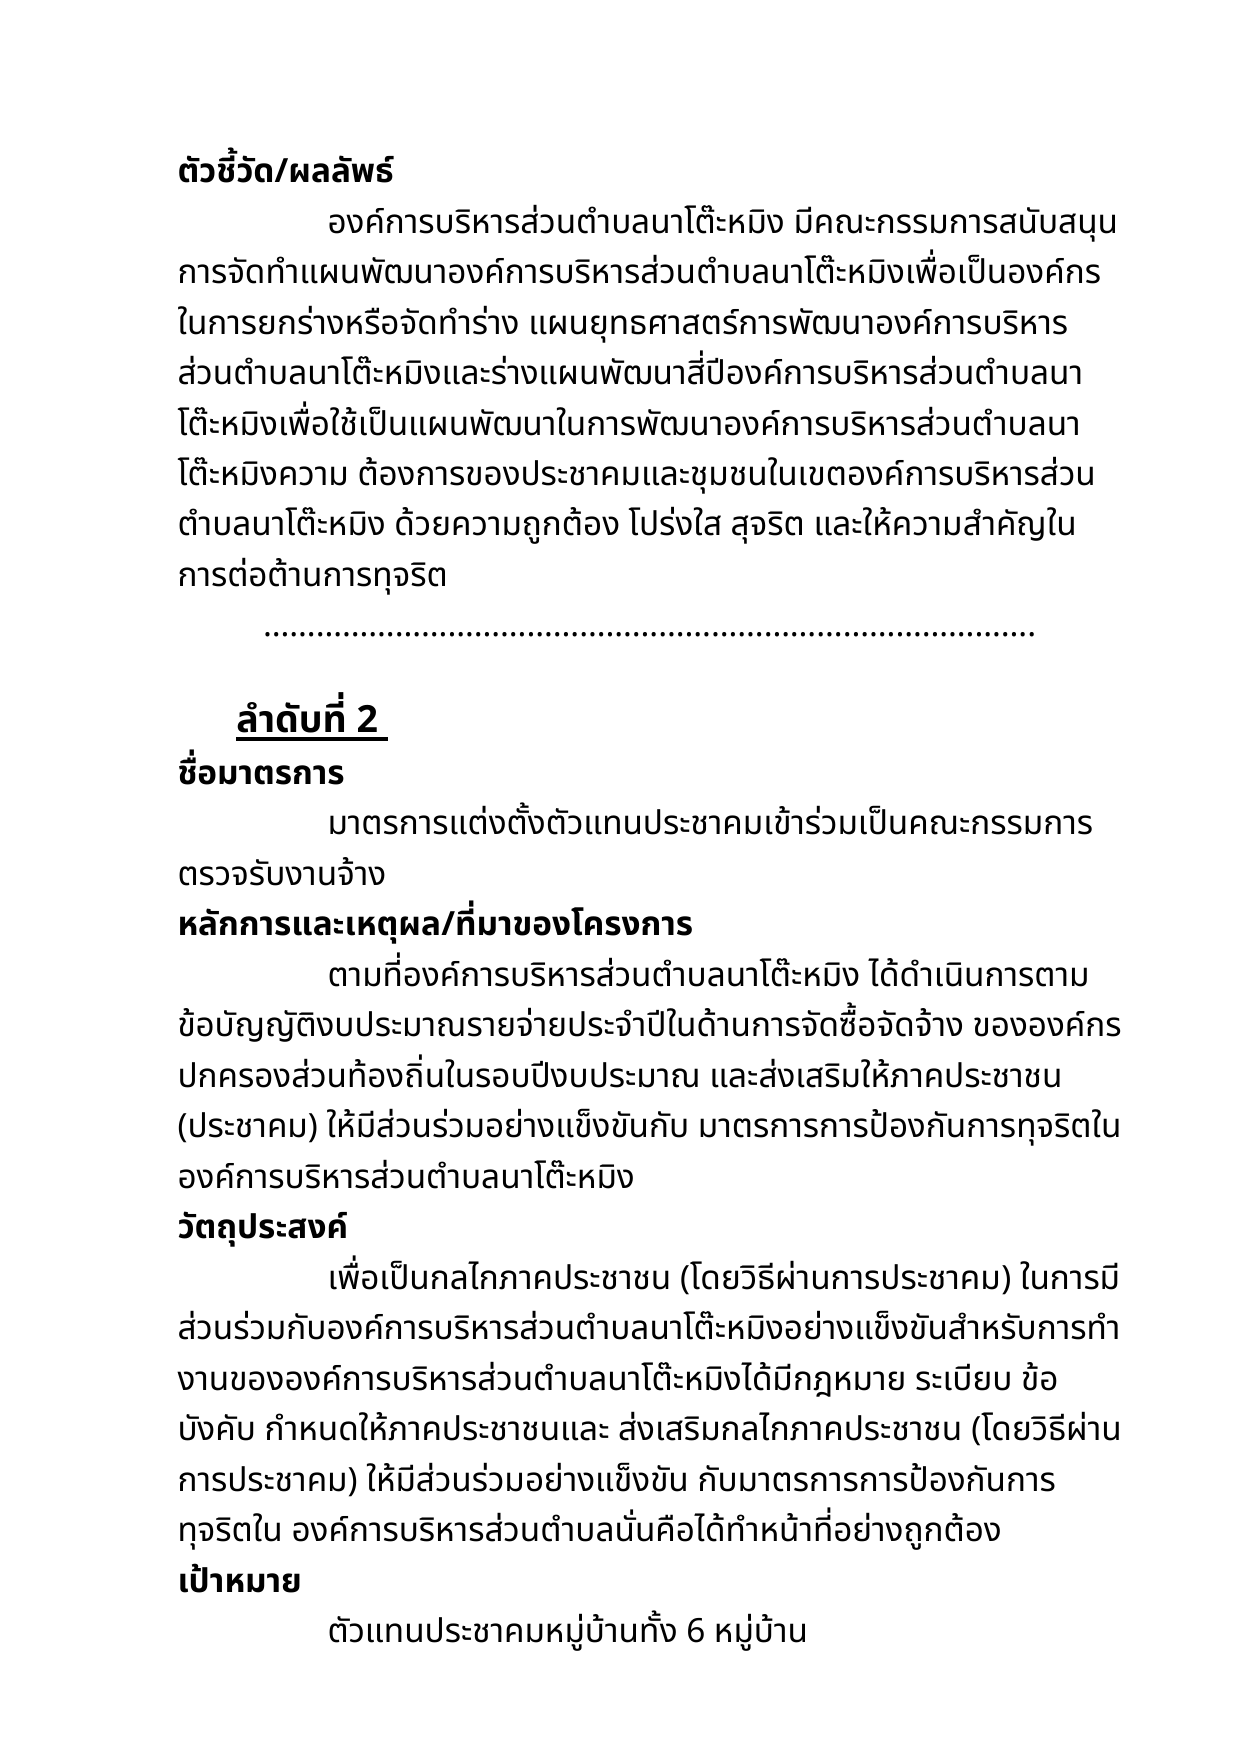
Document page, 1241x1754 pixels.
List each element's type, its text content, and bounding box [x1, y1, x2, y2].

text ……………………………………………………………………………. [177, 601, 1122, 647]
text ตัวชี้วัด/ผลลัพธ์ [177, 147, 1122, 198]
text หลักการและเหตุผล/ที่มาของโครงการ [177, 900, 1122, 951]
text ตัวแทนประชาคมหมู่บ้านทั้ง 6 หมู่บ้าน [177, 1607, 1122, 1658]
text เพื่อเป็นกลไกภาคประชาชน (โดยวิธีผ่านการประชาคม) ในการมีส่วนร่วมกับองค์การบริหารส่วนตําบลนาโต๊ะหมิงอย่างแข็งขันสําหรับการทํางานขององค์การบริหารส่วนตําบลนาโต๊ะหมิงได้มีกฎหมาย ระเบียบ ข้อบังคับ กําหนดให้ภาคประชาชนและ ส่งเสริมกลไกภาคประชาชน (โดยวิธีผ่านการประชาคม) ให้มีส่วนร่วมอย่างแข็งขัน กับมาตรการการป้องกันการทุจริตใน องค์การบริหารส่วนตําบลนั่นคือได้ทําหน้าที่อย่างถูกต้อง [177, 1253, 1122, 1557]
text เป้าหมาย [177, 1557, 1122, 1607]
text วัตถุประสงค์ [177, 1203, 1122, 1253]
text ลำดับที่ 2 [177, 692, 1122, 749]
text องค์การบริหารส่วนตำบลนาโต๊ะหมิง มีคณะกรรมการสนับสนุนการจัดทําแผนพัฒนาองค์การบริหารส่วนตำบลนาโต๊ะหมิงเพื่อเป็นองค์กรในการยกร่างหรือจัดทําร่าง แผนยุทธศาสตร์การพัฒนาองค์การบริหารส่วนตำบลนาโต๊ะหมิงและร่างแผนพัฒนาสี่ปีองค์การบริหารส่วนตำบลนาโต๊ะหมิงเพื่อใช้เป็นแผนพัฒนาในการพัฒนาองค์การบริหารส่วนตำบลนาโต๊ะหมิงความ ต้องการของประชาคมและชุมชนในเขตองค์การบริหารส่วนตำบลนาโต๊ะหมิง ด้วยความถูกต้อง โปร่งใส สุจริต และให้ความสําคัญในการต่อต้านการทุจริต [177, 198, 1122, 601]
text ชื่อมาตรการ [177, 749, 1122, 799]
text มาตรการแต่งตั้งตัวแทนประชาคมเข้าร่วมเป็นคณะกรรมการตรวจรับงานจ้าง [177, 799, 1122, 900]
text ตามที่องค์การบริหารส่วนตําบลนาโต๊ะหมิง ได้ดําเนินการตามข้อบัญญัติงบประมาณรายจ่ายประจําปีในด้านการจัดซื้อจัดจ้าง ขององค์กรปกครองส่วนท้องถิ่นในรอบปีงบประมาณ และส่งเสริมให้ภาคประชาชน (ประชาคม) ให้มีส่วนร่วมอย่างแข็งขันกับ มาตรการการป้องกันการทุจริตในองค์การบริหารส่วนตําบลนาโต๊ะหมิง [177, 951, 1122, 1203]
